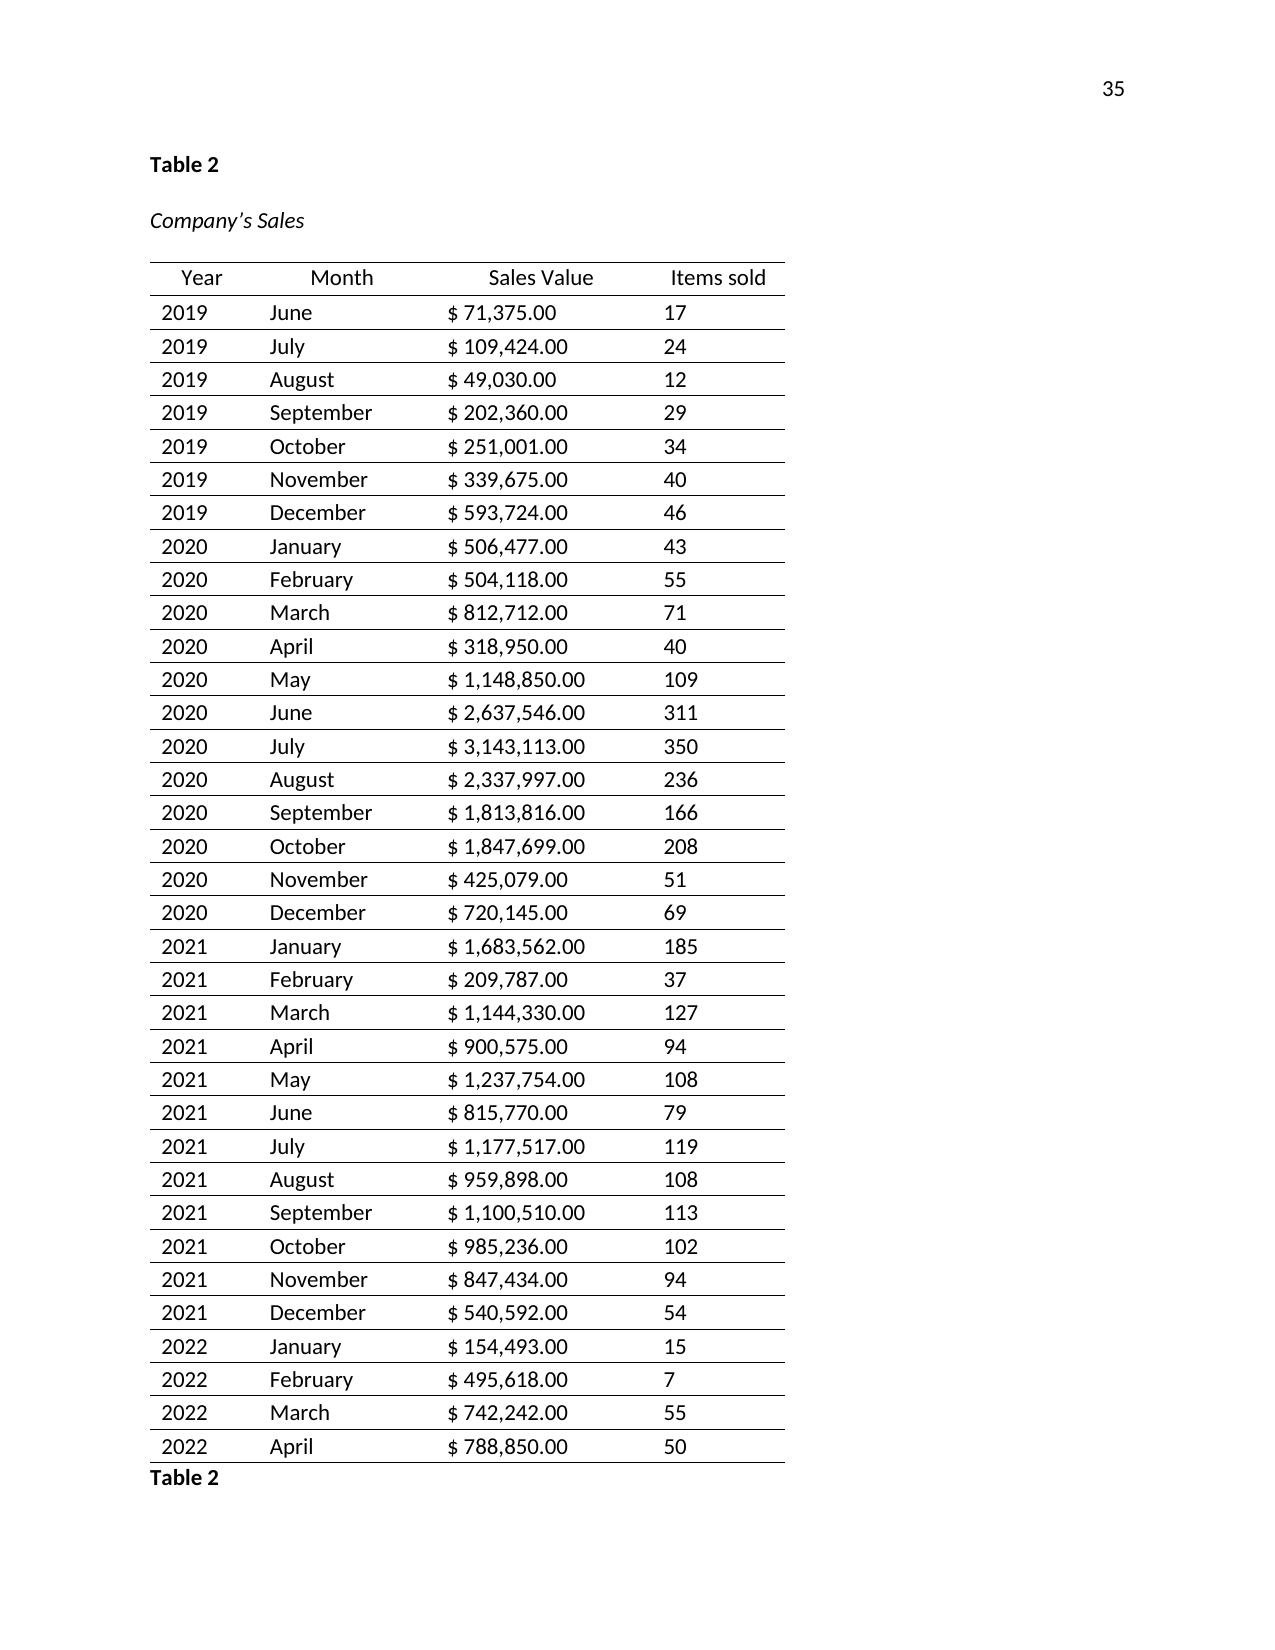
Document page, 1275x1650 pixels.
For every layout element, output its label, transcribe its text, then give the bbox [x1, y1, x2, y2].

table_cell 94 [652, 1263, 785, 1295]
table_cell 2019 [150, 430, 253, 462]
table_cell $ 593,724.00 [430, 496, 652, 529]
table_cell $ 318,950.00 [430, 630, 652, 662]
table_cell 43 [652, 530, 785, 562]
table_cell $ 2,637,546.00 [430, 696, 652, 729]
table_cell 2022 [150, 1363, 253, 1395]
table_cell 2021 [150, 1130, 253, 1162]
table_cell $ 1,237,754.00 [430, 1063, 652, 1095]
table_cell February [253, 963, 430, 995]
table_cell 46 [652, 496, 785, 529]
table_cell 2021 [150, 996, 253, 1029]
table_cell 350 [652, 730, 785, 762]
table_cell 102 [652, 1230, 785, 1262]
table_cell $ 425,079.00 [430, 863, 652, 895]
table_cell August [253, 363, 430, 395]
table_header Year [150, 263, 253, 295]
table_cell 166 [652, 796, 785, 829]
table_cell September [253, 1196, 430, 1229]
text Table 2 [150, 1463, 1125, 1491]
table_cell 119 [652, 1130, 785, 1162]
table_cell 79 [652, 1096, 785, 1129]
table_cell 2020 [150, 863, 253, 895]
table_cell $ 504,118.00 [430, 563, 652, 595]
table_cell $ 506,477.00 [430, 530, 652, 562]
table_cell 2020 [150, 896, 253, 929]
table_cell $ 1,144,330.00 [430, 996, 652, 1029]
table_cell $ 209,787.00 [430, 963, 652, 995]
table_cell 24 [652, 330, 785, 362]
table_cell 2020 [150, 596, 253, 629]
table_cell 208 [652, 830, 785, 862]
table_cell 2022 [150, 1330, 253, 1362]
table_cell 51 [652, 863, 785, 895]
table_cell March [253, 596, 430, 629]
table_cell $ 900,575.00 [430, 1030, 652, 1062]
table_cell 2020 [150, 663, 253, 695]
table_cell February [253, 563, 430, 595]
table_cell 40 [652, 463, 785, 495]
table_cell 94 [652, 1030, 785, 1062]
table_cell $ 71,375.00 [430, 296, 652, 329]
table_cell $ 49,030.00 [430, 363, 652, 395]
table_cell 2020 [150, 530, 253, 562]
table_cell June [253, 696, 430, 729]
table_cell January [253, 530, 430, 562]
table_cell 2021 [150, 963, 253, 995]
table_cell $ 985,236.00 [430, 1230, 652, 1262]
table_cell July [253, 330, 430, 362]
table_cell June [253, 1096, 430, 1129]
table_cell 37 [652, 963, 785, 995]
table_cell April [253, 1030, 430, 1062]
table_cell $ 788,850.00 [430, 1430, 652, 1462]
table_cell 2021 [150, 1063, 253, 1095]
table_cell October [253, 830, 430, 862]
table_cell 2021 [150, 1230, 253, 1262]
table_cell $ 959,898.00 [430, 1163, 652, 1195]
table_cell $ 1,847,699.00 [430, 830, 652, 862]
table_cell October [253, 1230, 430, 1262]
table_cell January [253, 1330, 430, 1362]
table_cell 185 [652, 930, 785, 962]
table_cell $ 720,145.00 [430, 896, 652, 929]
table_cell 34 [652, 430, 785, 462]
table_cell 108 [652, 1063, 785, 1095]
table_cell March [253, 996, 430, 1029]
table_cell $ 1,813,816.00 [430, 796, 652, 829]
table_cell 15 [652, 1330, 785, 1362]
table_cell 2021 [150, 1263, 253, 1295]
table_cell 55 [652, 563, 785, 595]
table_cell 2020 [150, 630, 253, 662]
table_cell 2020 [150, 830, 253, 862]
table_cell $ 2,337,997.00 [430, 763, 652, 795]
text Table 2 [150, 150, 1125, 178]
table_cell December [253, 1296, 430, 1329]
table_cell April [253, 1430, 430, 1462]
table_cell $ 1,683,562.00 [430, 930, 652, 962]
table_cell 17 [652, 296, 785, 329]
table_cell August [253, 1163, 430, 1195]
table_cell 2022 [150, 1430, 253, 1462]
table_cell August [253, 763, 430, 795]
table_cell $ 1,177,517.00 [430, 1130, 652, 1162]
table_cell 40 [652, 630, 785, 662]
table_cell January [253, 930, 430, 962]
table_cell 7 [652, 1363, 785, 1395]
table_cell 2021 [150, 1096, 253, 1129]
table_cell 2020 [150, 796, 253, 829]
table_cell 109 [652, 663, 785, 695]
table_cell June [253, 296, 430, 329]
table_cell $ 109,424.00 [430, 330, 652, 362]
table_cell 127 [652, 996, 785, 1029]
table_cell $ 154,493.00 [430, 1330, 652, 1362]
table_cell September [253, 796, 430, 829]
table_cell July [253, 1130, 430, 1162]
table_cell November [253, 463, 430, 495]
table_cell $ 339,675.00 [430, 463, 652, 495]
table_cell $ 251,001.00 [430, 430, 652, 462]
table_cell 2020 [150, 730, 253, 762]
table_header Sales Value [430, 263, 652, 295]
table_cell October [253, 430, 430, 462]
table_cell 2019 [150, 463, 253, 495]
table_cell 2020 [150, 763, 253, 795]
table_cell 50 [652, 1430, 785, 1462]
table_cell 12 [652, 363, 785, 395]
table_cell $ 3,143,113.00 [430, 730, 652, 762]
table_cell 55 [652, 1396, 785, 1429]
table_cell 2020 [150, 696, 253, 729]
table_cell 2019 [150, 330, 253, 362]
text Company’s Sales [150, 206, 1125, 234]
table_cell 113 [652, 1196, 785, 1229]
table_cell 2019 [150, 396, 253, 429]
table_cell 2019 [150, 496, 253, 529]
table_cell $ 815,770.00 [430, 1096, 652, 1129]
table_cell $ 540,592.00 [430, 1296, 652, 1329]
table_cell November [253, 1263, 430, 1295]
table_cell November [253, 863, 430, 895]
table_cell May [253, 663, 430, 695]
table_cell April [253, 630, 430, 662]
table_cell December [253, 896, 430, 929]
table_cell February [253, 1363, 430, 1395]
table_cell December [253, 496, 430, 529]
table_cell 69 [652, 896, 785, 929]
table_cell $ 202,360.00 [430, 396, 652, 429]
table_cell 108 [652, 1163, 785, 1195]
table_cell 2019 [150, 363, 253, 395]
table_cell $ 812,712.00 [430, 596, 652, 629]
table_cell 311 [652, 696, 785, 729]
table_cell May [253, 1063, 430, 1095]
table_cell 2021 [150, 1296, 253, 1329]
table_cell 2021 [150, 1030, 253, 1062]
table_cell September [253, 396, 430, 429]
table_cell March [253, 1396, 430, 1429]
table_cell July [253, 730, 430, 762]
table_cell $ 495,618.00 [430, 1363, 652, 1395]
table_cell 2022 [150, 1396, 253, 1429]
table_cell 2021 [150, 1196, 253, 1229]
table_cell 2020 [150, 563, 253, 595]
table_cell 236 [652, 763, 785, 795]
table_cell 29 [652, 396, 785, 429]
table_cell 2021 [150, 1163, 253, 1195]
table_cell 2019 [150, 296, 253, 329]
table_cell $ 1,100,510.00 [430, 1196, 652, 1229]
table_cell $ 1,148,850.00 [430, 663, 652, 695]
table_cell 2021 [150, 930, 253, 962]
table_cell $ 847,434.00 [430, 1263, 652, 1295]
table_cell 71 [652, 596, 785, 629]
table_cell 54 [652, 1296, 785, 1329]
table_cell $ 742,242.00 [430, 1396, 652, 1429]
table_header Month [253, 263, 430, 295]
table_header Items sold [652, 263, 785, 295]
